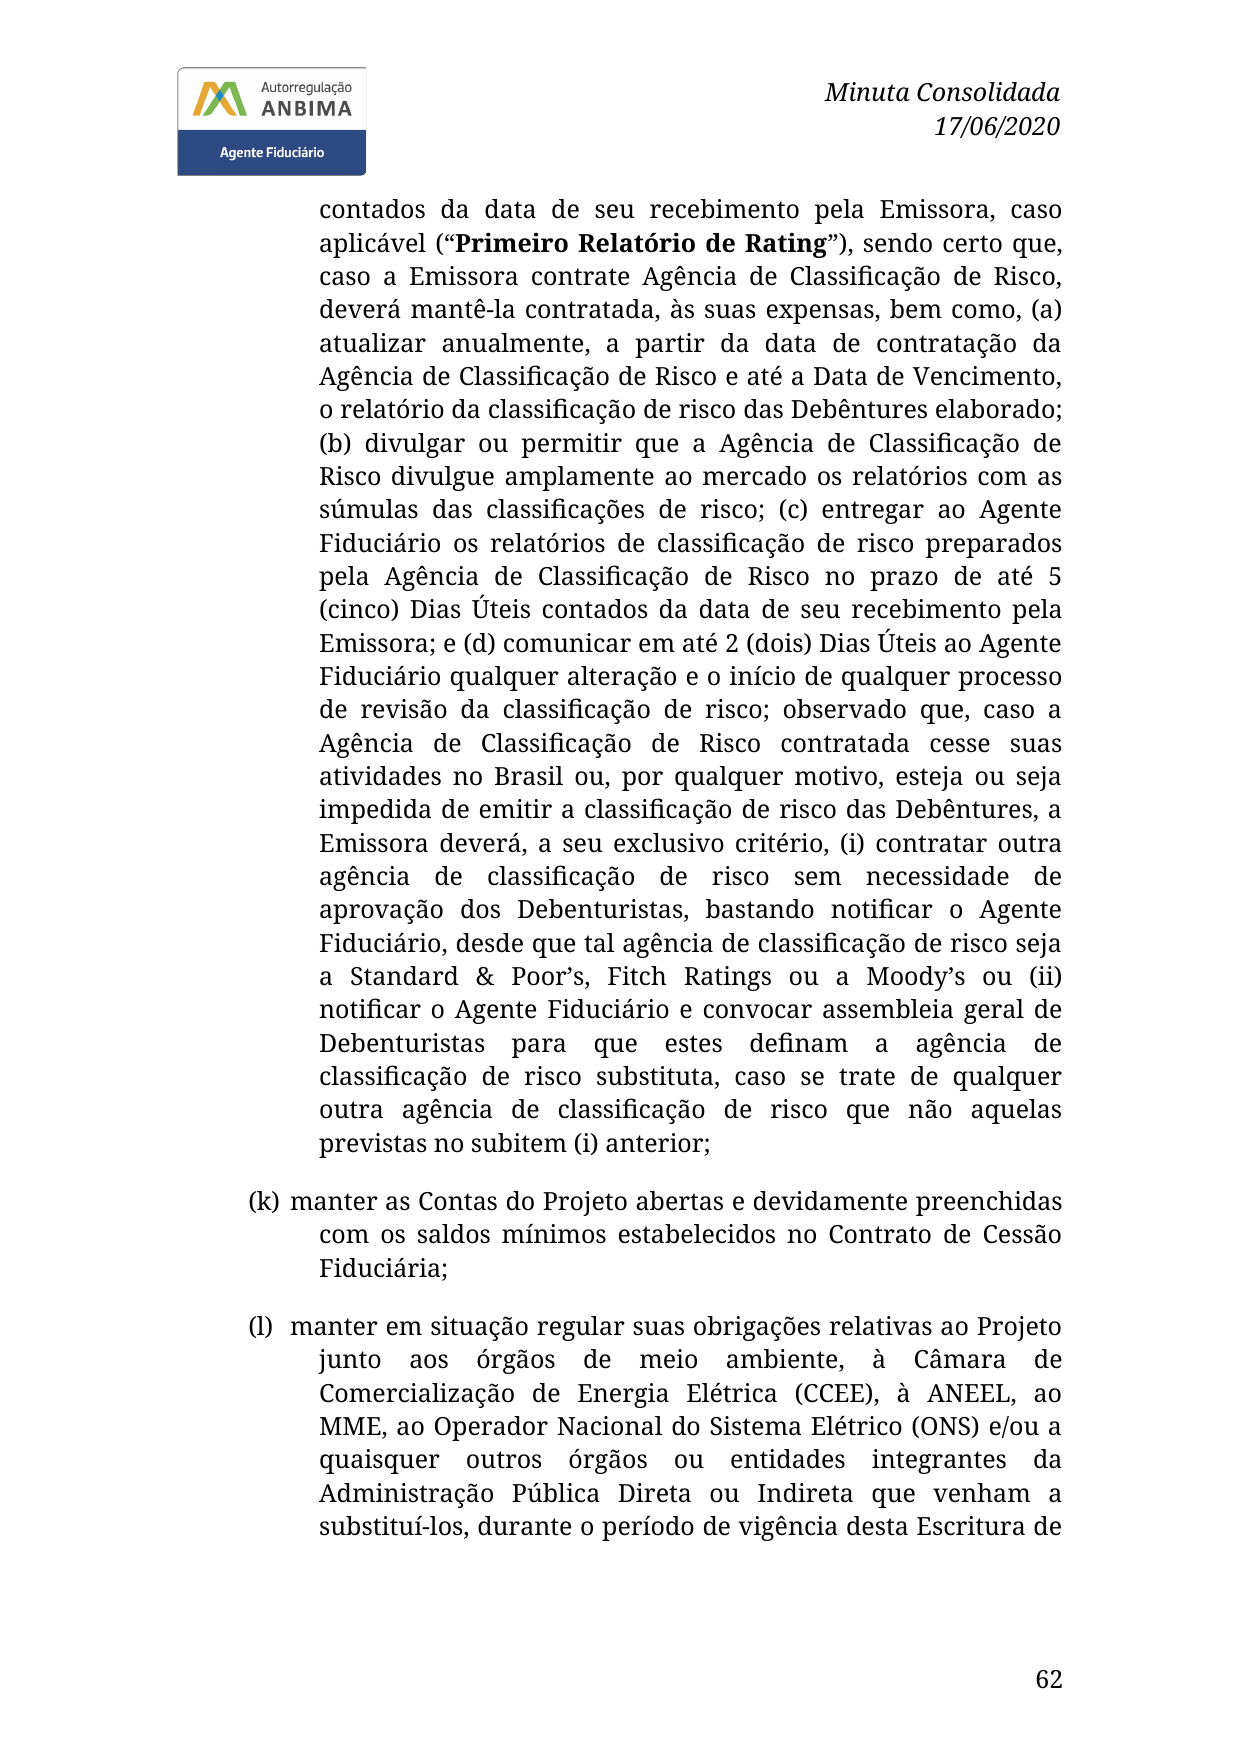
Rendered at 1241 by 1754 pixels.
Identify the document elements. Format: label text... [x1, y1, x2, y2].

list manter as Contas do Projeto abertas e devidamente preenchidas com os saldos mínimos estabelecidos no Contrato de Cessão Fiduciária; [248, 1184, 1063, 1284]
picture [177, 67, 367, 176]
